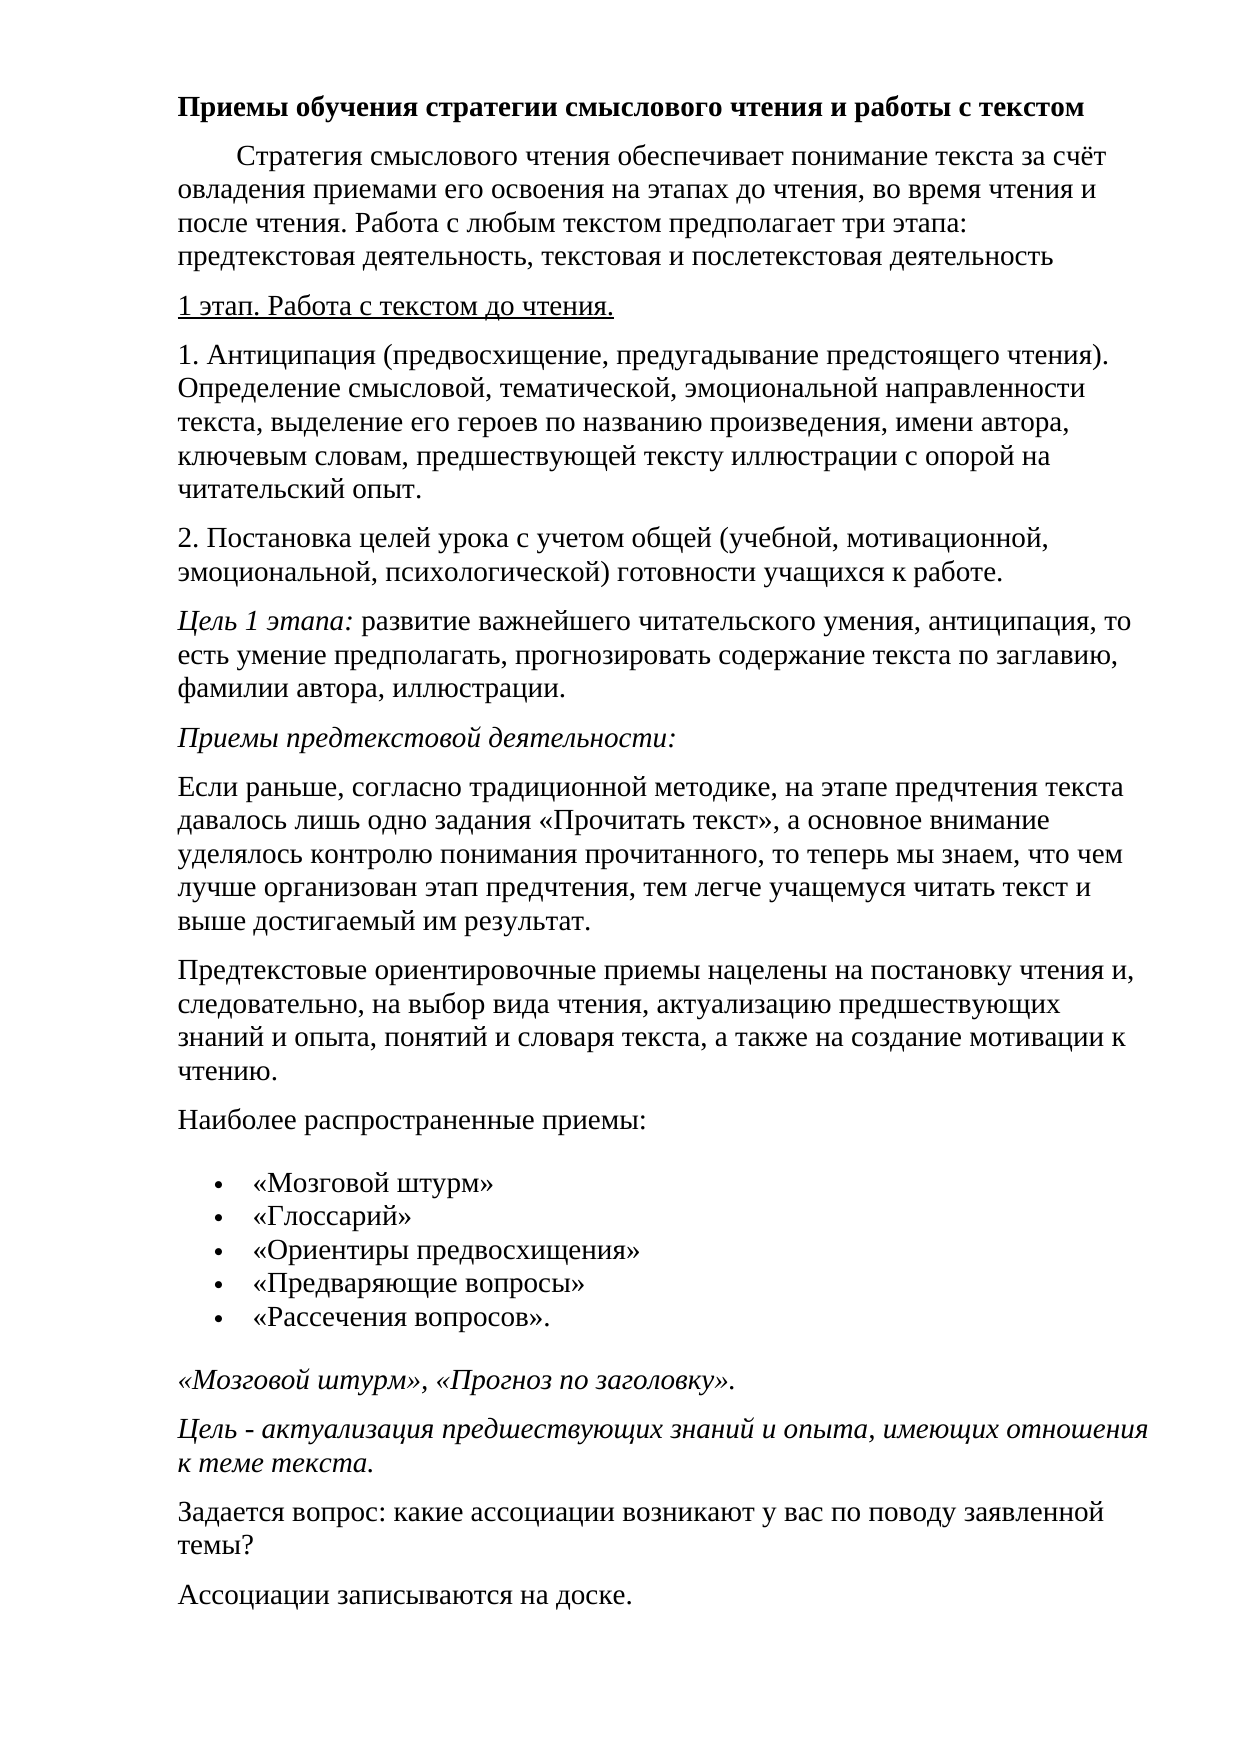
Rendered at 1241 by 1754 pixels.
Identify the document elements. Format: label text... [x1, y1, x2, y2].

text «Мозговой штурм», «Прогноз по заголовку». [177, 1362, 1152, 1395]
text Приемы предтекстовой деятельности: [177, 720, 1152, 753]
list «Рассечения вопросов». [215, 1299, 1152, 1333]
list «Предваряющие вопросы» [215, 1266, 1152, 1299]
text Ассоциации записываются на доске. [177, 1577, 1152, 1610]
text 1. Антиципация (предвосхищение, предугадывание предстоящего чтения). Определение смысловой, тематической, эмоциональной направленности текста, выделение его героев по названию произведения, имени автора, ключевым словам, предшествующей тексту иллюстрации с опорой на читательский опыт. [177, 337, 1152, 505]
text 2. Постановка целей урока с учетом общей (учебной, мотивационной, эмоциональной, психологической) готовности учащихся к работе. [177, 521, 1152, 588]
text Цель - актуализация предшествующих знаний и опыта, имеющих отношения к теме текста. [177, 1411, 1152, 1478]
list «Мозговой штурм» [215, 1165, 1152, 1198]
text Если раньше, согласно традиционной методике, на этапе предчтения текста давалось лишь одно задания «Прочитать текст», а основное внимание уделялось контролю понимания прочитанного, то теперь мы знаем, что чем лучше организован этап предчтения, тем легче учащемуся читать текст и выше достигаемый им результат. [177, 769, 1152, 937]
text Предтекстовые ориентировочные приемы нацелены на постановку чтения и, следовательно, на выбор вида чтения, актуализацию предшествующих знаний и опыта, понятий и словаря текста, а также на создание мотивации к чтению. [177, 952, 1152, 1087]
text Задается вопрос: какие ассоциации возникают у вас по поводу заявленной темы? [177, 1494, 1152, 1561]
list «Ориентиры предвосхищения» [215, 1232, 1152, 1266]
text Цель 1 этапа: развитие важнейшего читательского умения, антиципация, то есть умение предполагать, прогнозировать содержание текста по заглавию, фамилии автора, иллюстрации. [177, 603, 1152, 704]
text Стратегия смыслового чтения обеспечивает понимание текста за счёт овладения приемами его освоения на этапах до чтения, во время чтения и после чтения. Работа с любым текстом предполагает три этапа: предтекстовая деятельность, текстовая и послетекстовая деятельность [177, 138, 1152, 272]
text Наиболее распространенные приемы: [177, 1102, 1152, 1136]
list «Глоссарий» [215, 1198, 1152, 1232]
text Приемы обучения стратегии смыслового чтения и работы с текстом [177, 89, 1152, 122]
text 1 этап. Работа с текстом до чтения. [177, 288, 1152, 321]
